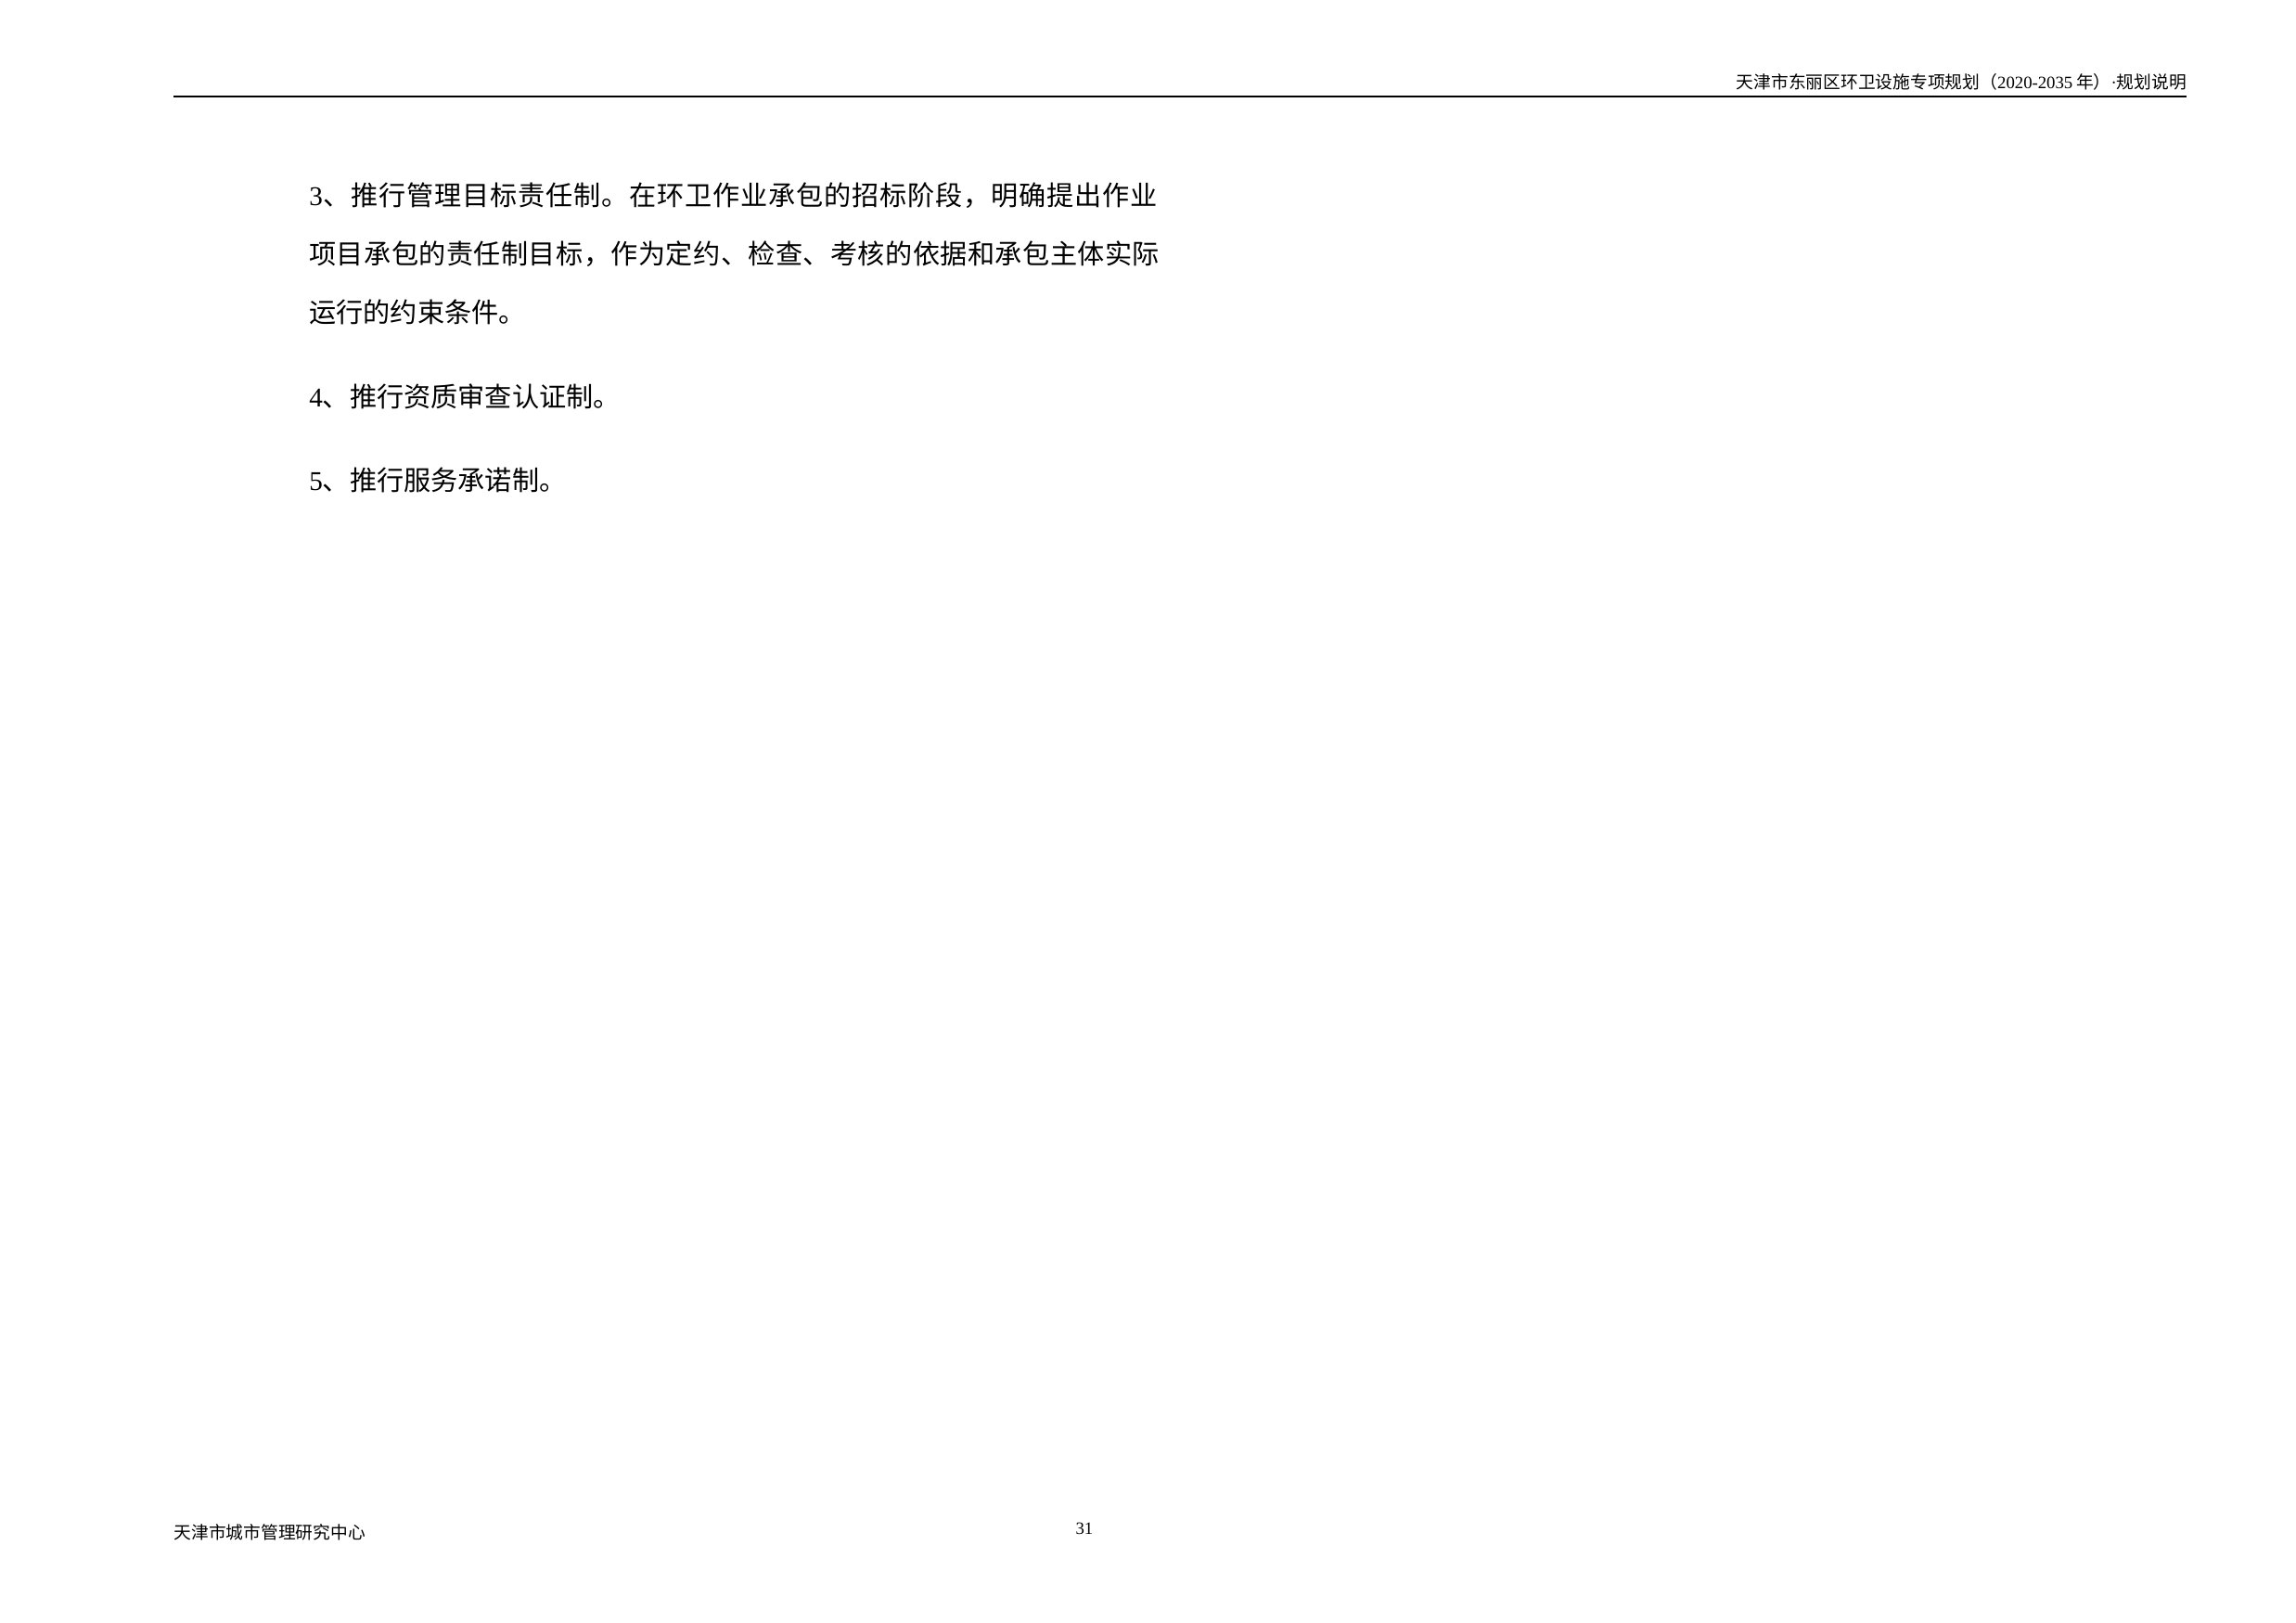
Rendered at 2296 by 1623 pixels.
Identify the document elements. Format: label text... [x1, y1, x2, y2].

text 3、推行管理目标责任制。在环卫作业承包的招标阶段，明确提出作业项目承包的责任制目标，作为定约、检查、考核的依据和承包主体实际运行的约束条件。 [309, 174, 1160, 330]
text 4、推行资质审查认证制。 [309, 375, 1160, 415]
text 5、推行服务承诺制。 [309, 459, 1160, 498]
